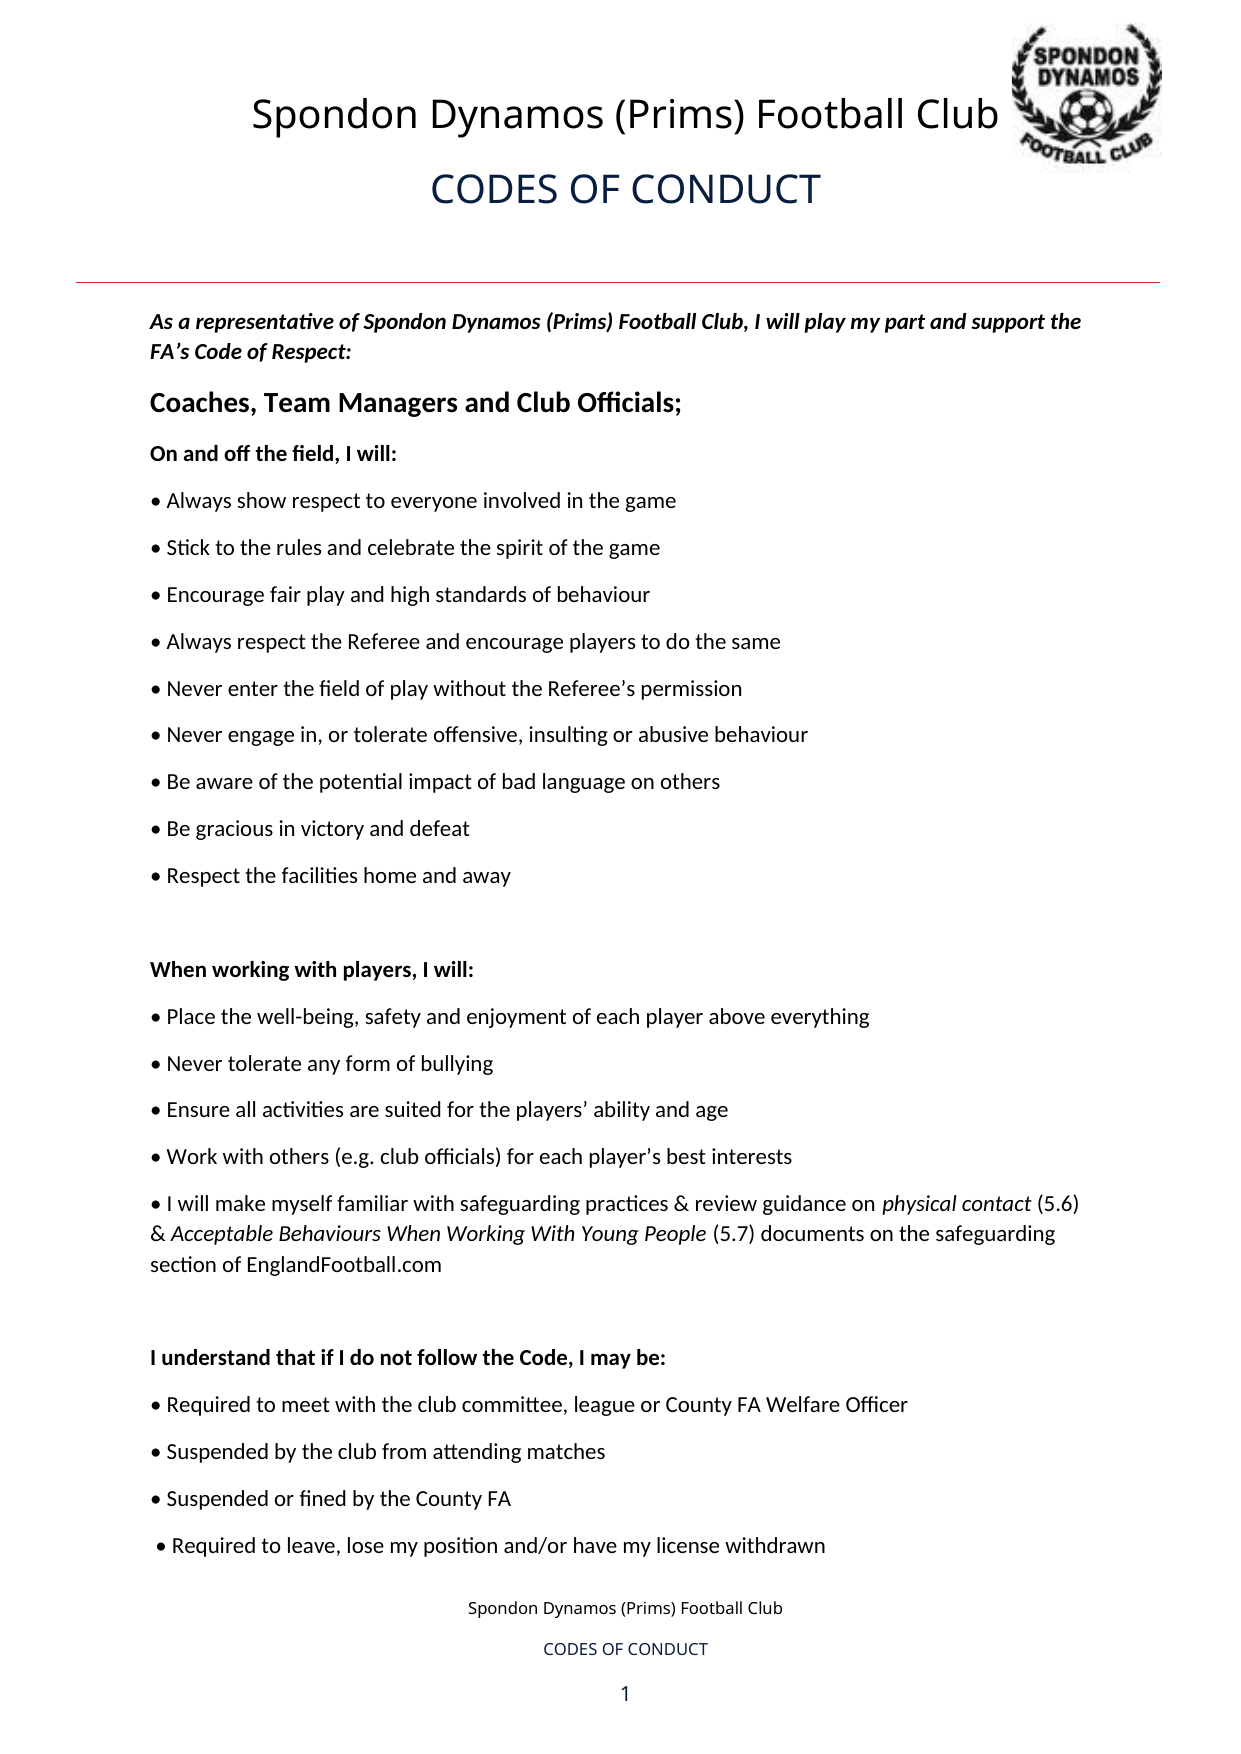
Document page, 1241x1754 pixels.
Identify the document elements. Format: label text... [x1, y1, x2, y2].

text • Ensure all activities are suited for the players’ ability and age [150, 1096, 1090, 1123]
text • Always show respect to everyone involved in the game [150, 486, 1090, 514]
text • Encourage fair play and high standards of behaviour [150, 580, 1090, 608]
text • Suspended or fined by the County FA [150, 1484, 1090, 1512]
text I understand that if I do not follow the Code, I may be: [150, 1343, 1090, 1371]
text When working with players, I will: [150, 955, 1090, 983]
text • I will make myself familiar with safeguarding practices & review guidance on physical contact (5.6) & Acceptable Behaviours When Working With Young People (5.7) documents on the safeguarding section of EnglandFootball.com [150, 1189, 1090, 1278]
text • Never engage in, or tolerate offensive, insulting or abusive behaviour [150, 721, 1090, 748]
text • Be aware of the potential impact of bad language on others [150, 767, 1090, 795]
text Coaches, Team Managers and Club Officials; [150, 384, 1090, 420]
text • Required to meet with the club committee, league or County FA Welfare Officer [150, 1390, 1090, 1418]
text • Work with others (e.g. club officials) for each player’s best interests [150, 1142, 1090, 1170]
text • Required to leave, lose my position and/or have my license withdrawn [150, 1531, 1090, 1559]
picture [1011, 8, 1162, 179]
text • Respect the facilities home and away [150, 861, 1090, 889]
text • Place the well-being, safety and enjoyment of each player above everything [150, 1002, 1090, 1030]
text • Suspended by the club from attending matches [150, 1437, 1090, 1465]
text • Never tolerate any form of bullying [150, 1049, 1090, 1077]
text • Stick to the rules and celebrate the spirit of the game [150, 533, 1090, 561]
text On and off the field, I will: [150, 439, 1090, 467]
text • Always respect the Referee and encourage players to do the same [150, 627, 1090, 655]
text • Never enter the field of play without the Referee’s permission [150, 674, 1090, 702]
text As a representative of Spondon Dynamos (Prims) Football Club, I will play my part and support the FA’s Code of Respect: [150, 297, 1090, 365]
text • Be gracious in victory and defeat [150, 814, 1090, 842]
